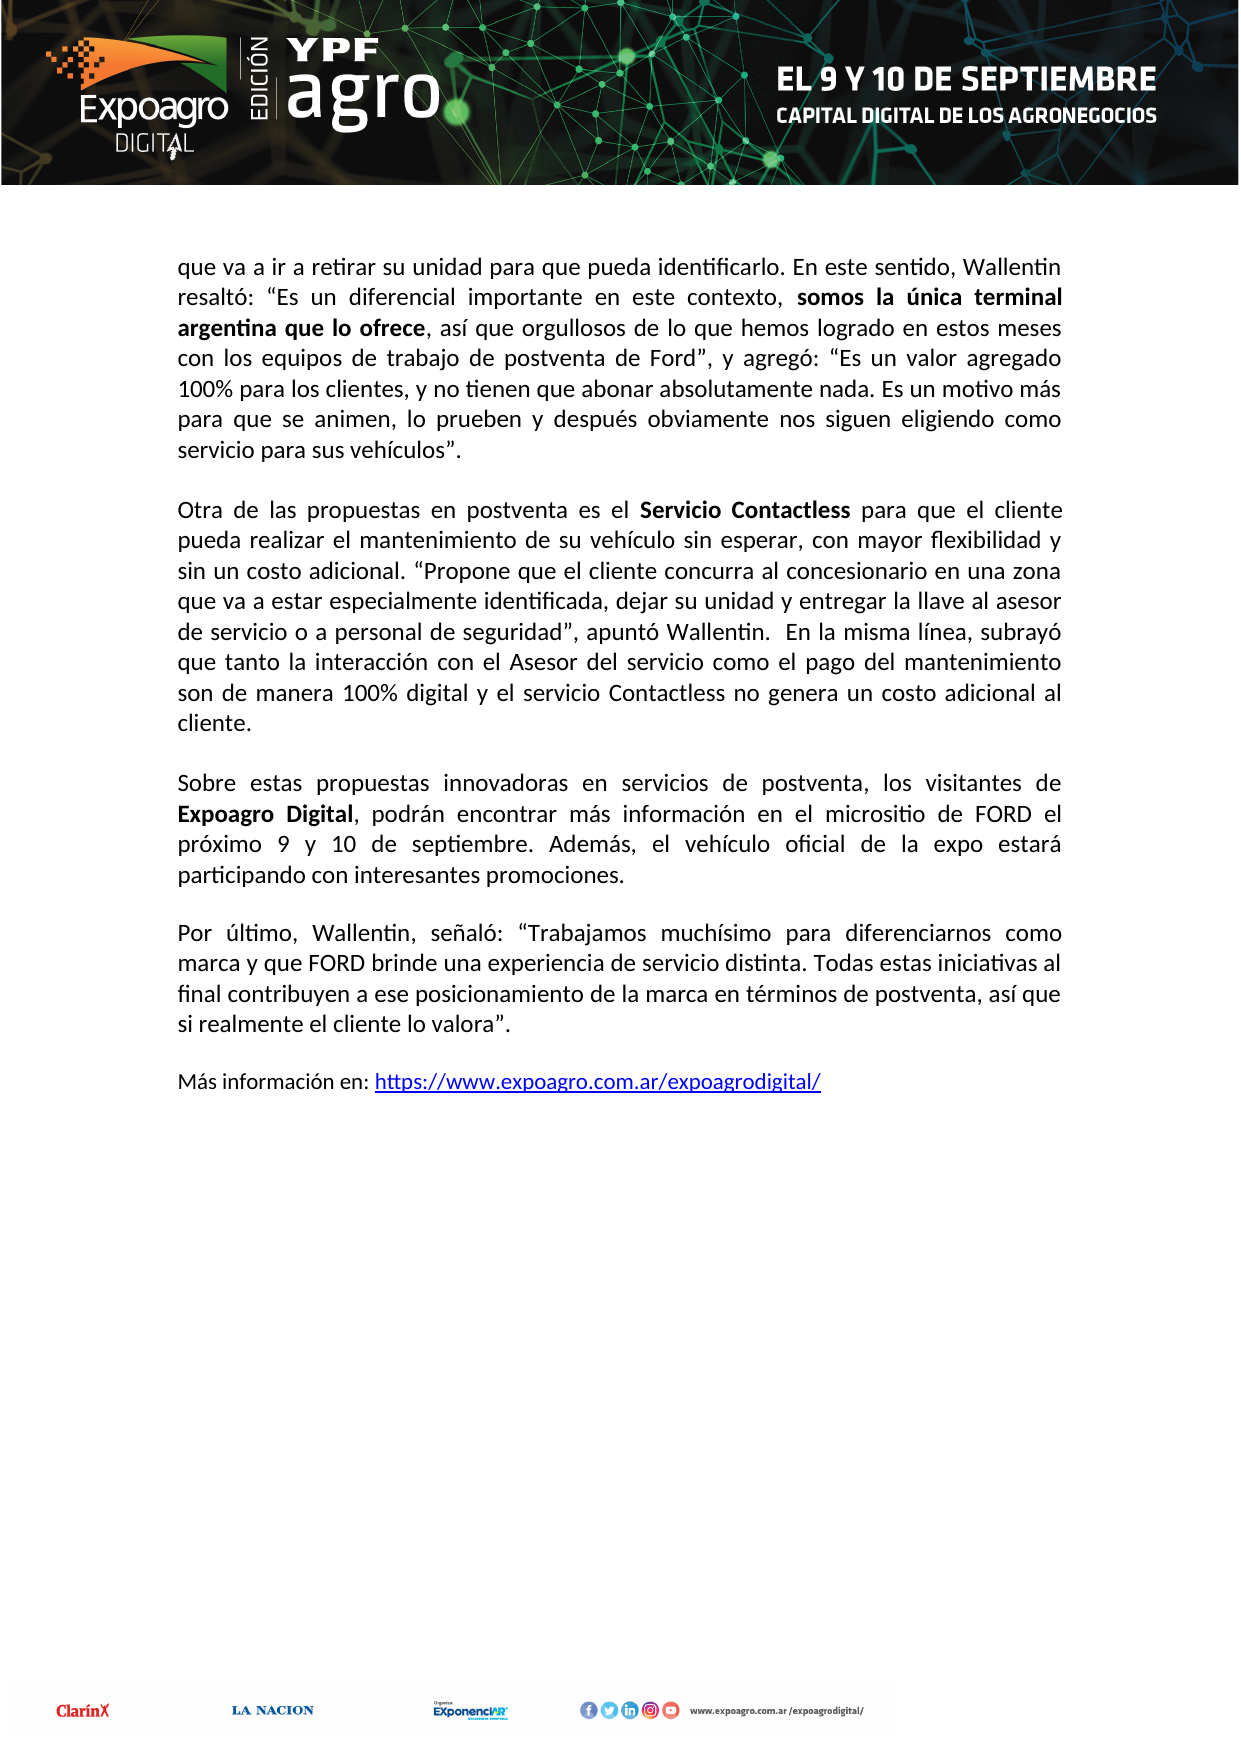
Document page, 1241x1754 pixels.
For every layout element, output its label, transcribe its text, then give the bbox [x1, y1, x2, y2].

text Por último, Wallentin, señaló: “Trabajamos muchísimo para diferenciarnos como marca y que FORD brinde una experiencia de servicio distinta. Todas estas iniciativas al final contribuyen a ese posicionamiento de la marca en términos de postventa, así que si realmente el cliente lo valora”. [177, 917, 1063, 1039]
text Más información en: https://www.expoagro.com.ar/expoagrodigital/ [177, 1067, 1063, 1095]
text Otra de las propuestas en postventa es el Servicio Contactless para que el cliente pueda realizar el mantenimiento de su vehículo sin esperar, con mayor flexibilidad y sin un costo adicional. “Propone que el cliente concurra al concesionario en una zona que va a estar especialmente identificada, dejar su unidad y entregar la llave al asesor de servicio o a personal de seguridad”, apuntó Wallentin. En la misma línea, subrayó que tanto la interacción con el Asesor del servicio como el pago del mantenimiento son de manera 100% digital y el servicio Contactless no genera un costo adicional al cliente. [177, 494, 1063, 738]
text Sobre estas propuestas innovadoras en servicios de postventa, los visitantes de Expoagro Digital, podrán encontrar más información en el micrositio de FORD el próximo 9 y 10 de septiembre. Además, el vehículo oficial de la expo estará participando con interesantes promociones. [177, 767, 1063, 889]
picture [9, 1678, 890, 1738]
picture [0, 0, 1238, 184]
